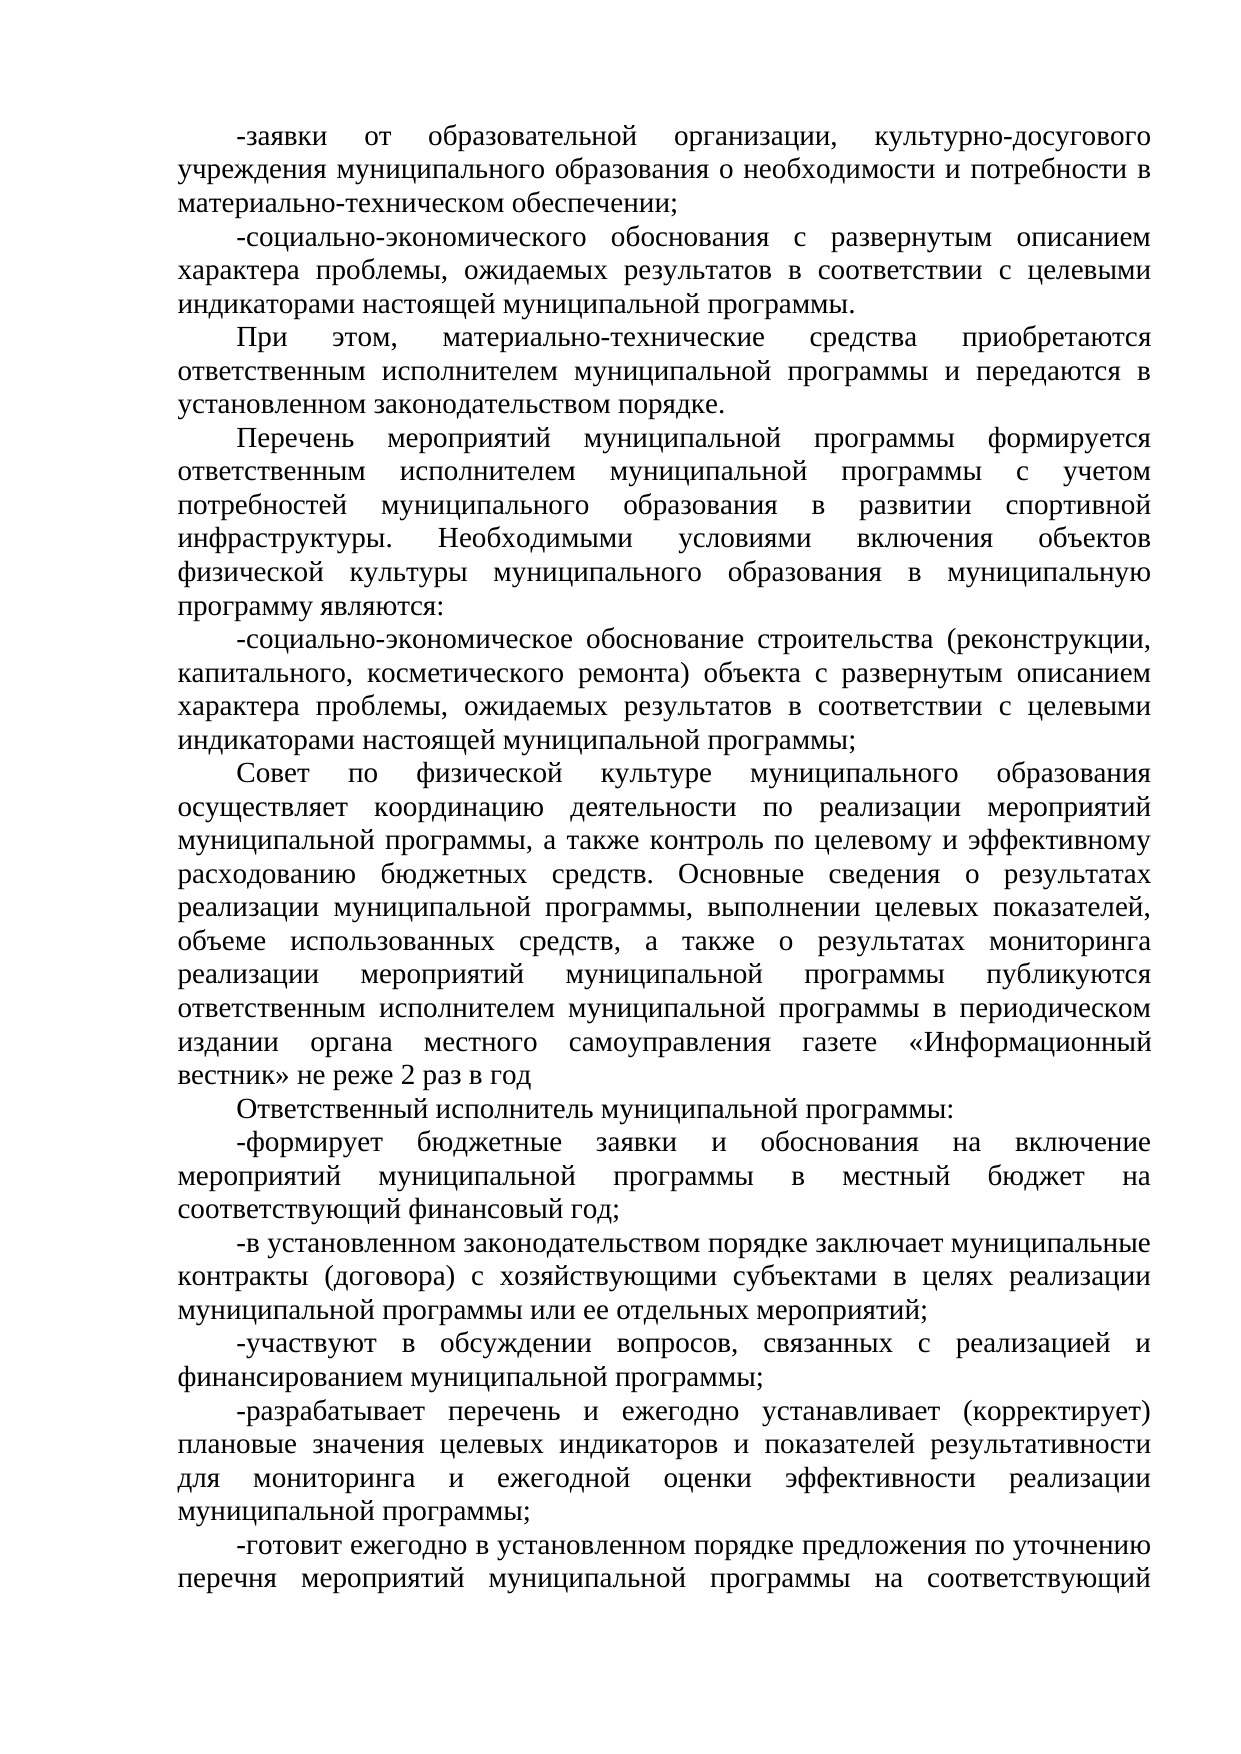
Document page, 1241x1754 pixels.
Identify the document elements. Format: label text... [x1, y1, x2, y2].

text Совет по физической культуре муниципального образования осуществляет координацию деятельности по реализации мероприятий муниципальной программы, а также контроль по целевому и эффективному расходованию бюджетных средств. Основные сведения о результатах реализации муниципальной программы, выполнении целевых показателей, объеме использованных средств, а также о результатах мониторинга реализации мероприятий муниципальной программы публикуются ответственным исполнителем муниципальной программы в периодическом издании органа местного самоуправления газете «Информационный вестник» не реже 2 раз в год [177, 755, 1152, 1091]
text -формирует бюджетные заявки и обоснования на включение мероприятий муниципальной программы в местный бюджет на соответствующий финансовый год; [177, 1124, 1152, 1225]
text -в установленном законодательством порядке заключает муниципальные контракты (договора) с хозяйствующими субъектами в целях реализации муниципальной программы или ее отдельных мероприятий; [177, 1225, 1152, 1326]
text -социально-экономическое обоснование строительства (реконструкции, капитального, косметического ремонта) объекта с развернутым описанием характера проблемы, ожидаемых результатов в соответствии с целевыми индикаторами настоящей муниципальной программы; [177, 621, 1152, 755]
text -участвуют в обсуждении вопросов, связанных с реализацией и финансированием муниципальной программы; [177, 1326, 1152, 1393]
text Перечень мероприятий муниципальной программы формируется ответственным исполнителем муниципальной программы с учетом потребностей муниципального образования в развитии спортивной инфраструктуры. Необходимыми условиями включения объектов физической культуры муниципального образования в муниципальную программу являются: [177, 420, 1152, 621]
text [177, 1527, 1152, 1594]
text -разрабатывает перечень и ежегодно устанавливает (корректирует) плановые значения целевых индикаторов и показателей результативности для мониторинга и ежегодной оценки эффективности реализации муниципальной программы; [177, 1393, 1152, 1527]
text -заявки от образовательной организации, культурно-досугового учреждения муниципального образования о необходимости и потребности в материально-техническом обеспечении; [177, 118, 1152, 219]
text -социально-экономического обоснования с развернутым описанием характера проблемы, ожидаемых результатов в соответствии с целевыми индикаторами настоящей муниципальной программы. [177, 219, 1152, 319]
text При этом, материально-технические средства приобретаются ответственным исполнителем муниципальной программы и передаются в установленном законодательством порядке. [177, 319, 1152, 420]
text Ответственный исполнитель муниципальной программы: [177, 1091, 1152, 1124]
